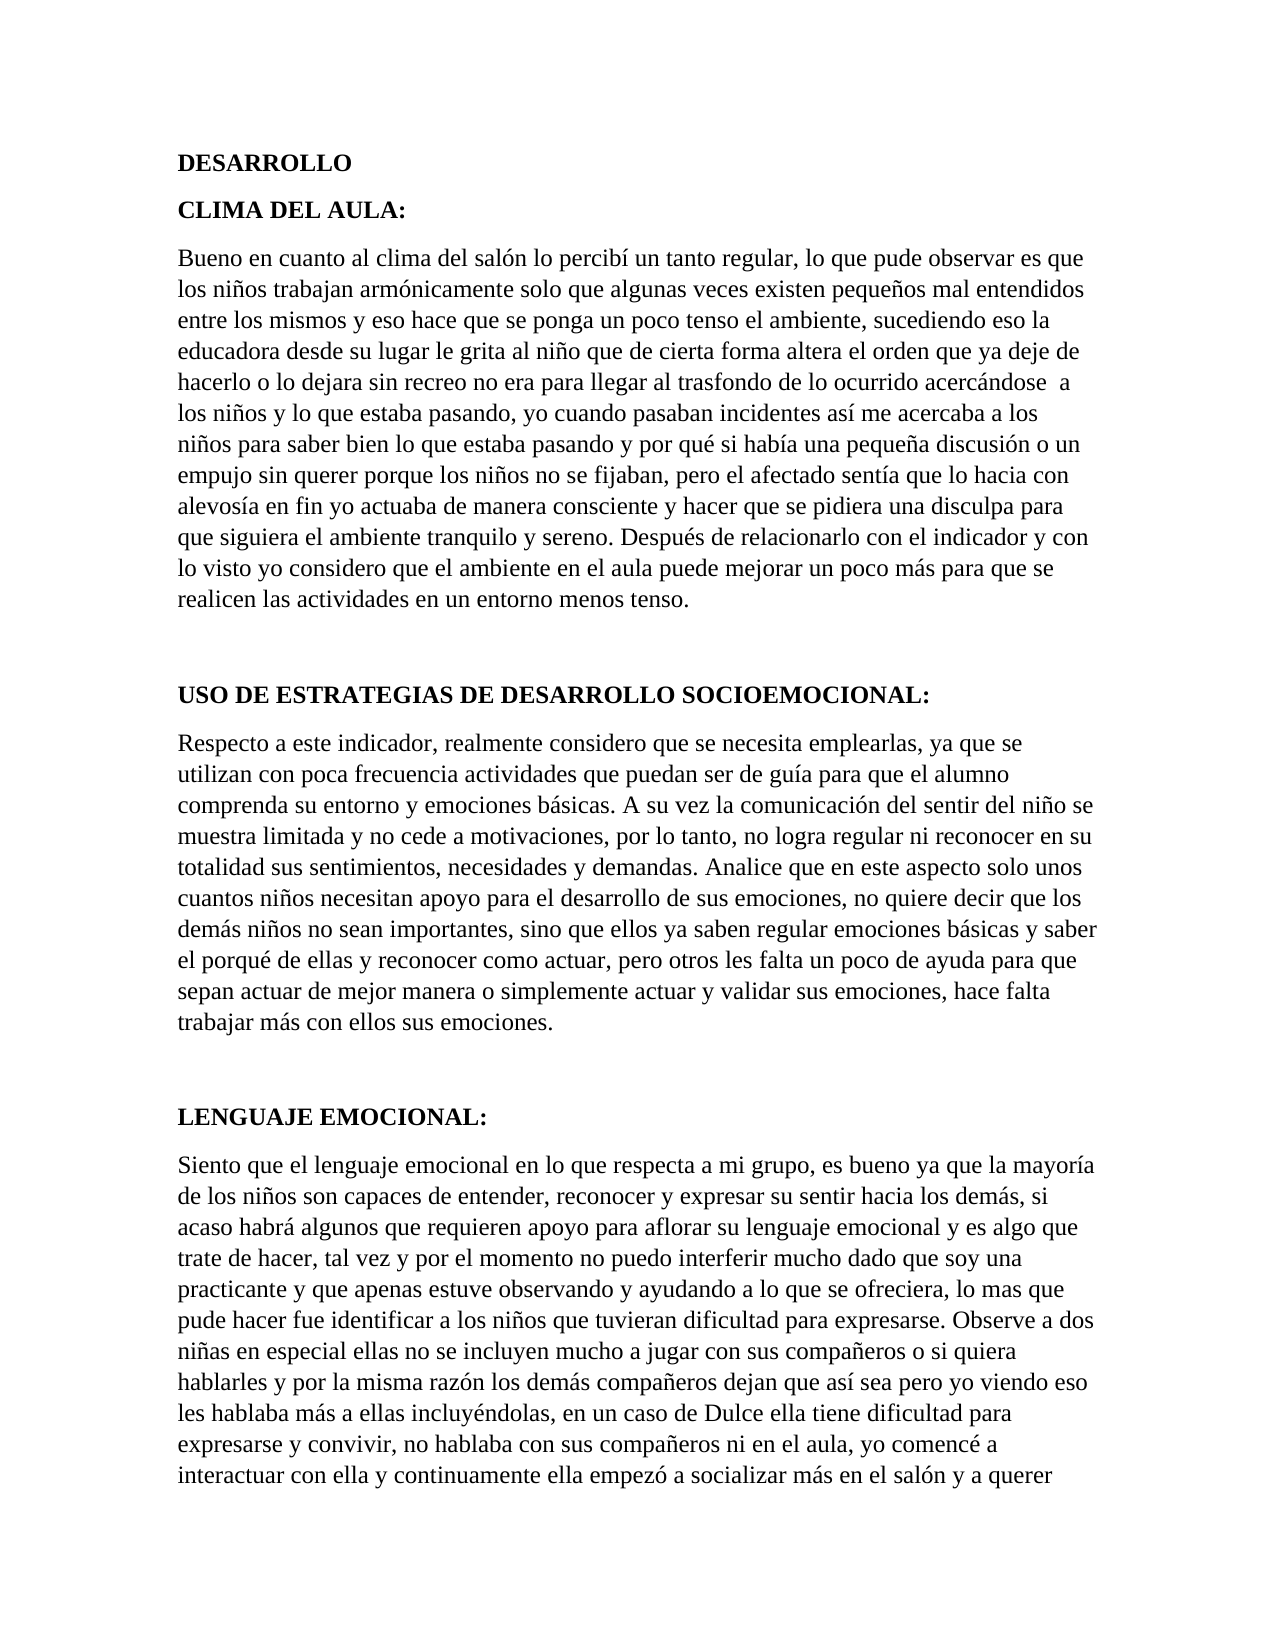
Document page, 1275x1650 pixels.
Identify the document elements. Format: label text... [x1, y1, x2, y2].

text DESARROLLO [177, 148, 1098, 176]
text USO DE ESTRATEGIAS DE DESARROLLO SOCIOEMOCIONAL: [177, 680, 1098, 709]
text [177, 1150, 1098, 1489]
text Respecto a este indicador, realmente considero que se necesita emplearlas, ya que se utilizan con poca frecuencia actividades que puedan ser de guía para que el alumno comprenda su entorno y emociones básicas. A su vez la comunicación del sentir del niño se muestra limitada y no cede a motivaciones, por lo tanto, no logra regular ni reconocer en su totalidad sus sentimientos, necesidades y demandas. Analice que en este aspecto solo unos cuantos niños necesitan apoyo para el desarrollo de sus emociones, no quiere decir que los demás niños no sean importantes, sino que ellos ya saben regular emociones básicas y saber el porqué de ellas y reconocer como actuar, pero otros les falta un poco de ayuda para que sepan actuar de mejor manera o simplemente actuar y validar sus emociones, hace falta trabajar más con ellos sus emociones. [177, 728, 1098, 1036]
text CLIMA DEL AULA: [177, 195, 1098, 224]
text LENGUAJE EMOCIONAL: [177, 1102, 1098, 1131]
text Bueno en cuanto al clima del salón lo percibí un tanto regular, lo que pude observar es que los niños trabajan armónicamente solo que algunas veces existen pequeños mal entendidos entre los mismos y eso hace que se ponga un poco tenso el ambiente, sucediendo eso la educadora desde su lugar le grita al niño que de cierta forma altera el orden que ya deje de hacerlo o lo dejara sin recreo no era para llegar al trasfondo de lo ocurrido acercándose a los niños y lo que estaba pasando, yo cuando pasaban incidentes así me acercaba a los niños para saber bien lo que estaba pasando y por qué si había una pequeña discusión o un empujo sin querer porque los niños no se fijaban, pero el afectado sentía que lo hacia con alevosía en fin yo actuaba de manera consciente y hacer que se pidiera una disculpa para que siguiera el ambiente tranquilo y sereno. Después de relacionarlo con el indicador y con lo visto yo considero que el ambiente en el aula puede mejorar un poco más para que se realicen las actividades en un entorno menos tenso. [177, 243, 1098, 613]
